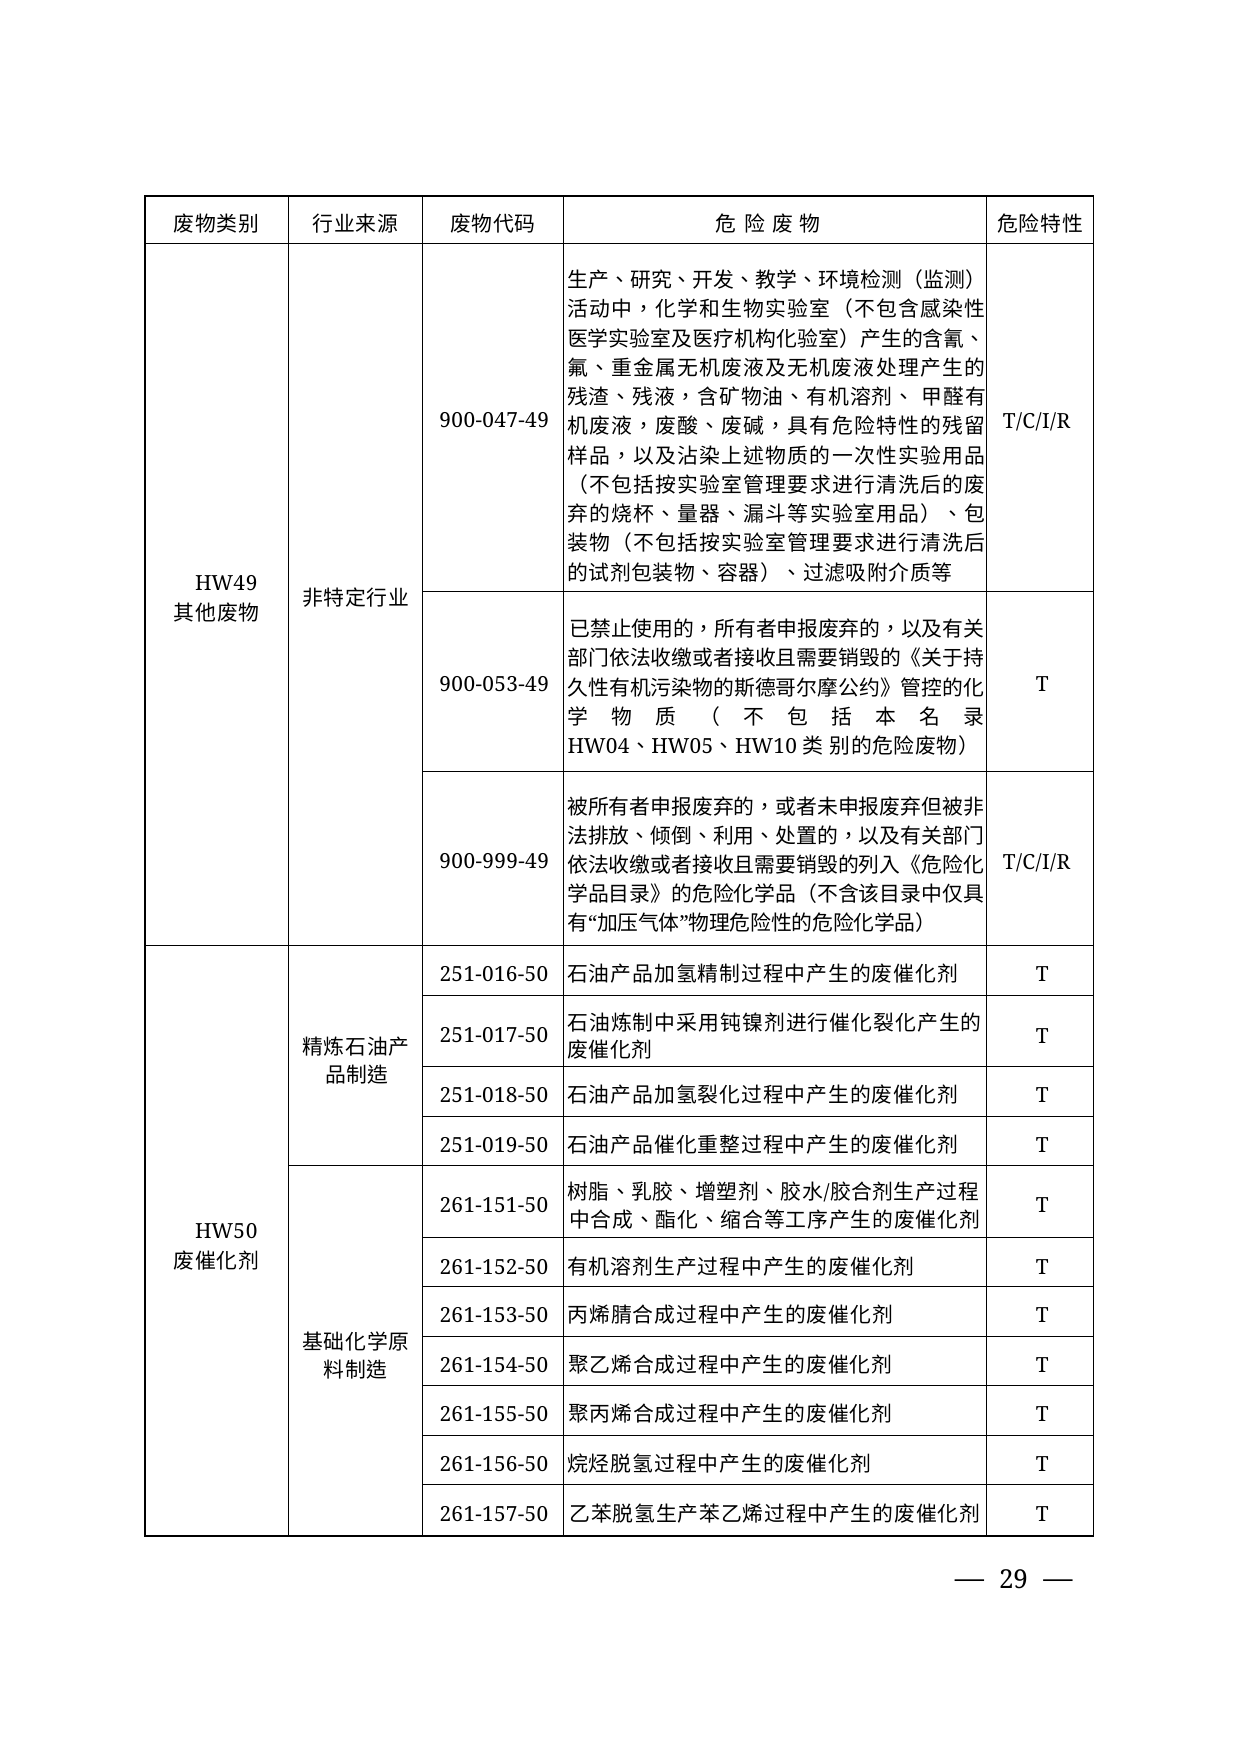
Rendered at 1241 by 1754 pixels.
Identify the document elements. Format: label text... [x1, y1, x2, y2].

table_cell 烷烃脱氢过程中产生的废催化剂 [564, 1436, 986, 1484]
table_cell 生产、研究、开发、教学、环境检测（监测） 活动中，化学和生物实验室（不包含感染性 医学实验室及医疗机构化验室）产生的含氰、 氟、重金属无机废液及无机废液处理产生的 残渣、残液，含矿物油、有机溶剂、 甲醛有 机废液，废酸、废碱，具有危险特性的残留 样品，以及沾染上述物质的一次性实验用品 （不包括按实验室管理要求进行清洗后的废 弃的烧杯、量器、漏斗等实验室用品）、包 装物（不包括按实验室管理要求进行清洗后 的试剂包装物、容器）、过滤吸附介质等 [564, 244, 986, 591]
table_cell 261-155-50 [423, 1386, 563, 1435]
table_cell T/C/I/R [987, 244, 1093, 591]
table_cell T [987, 1436, 1093, 1484]
table_cell 已禁止使用的，所有者申报废弃的，以及有关 部门依法收缴或者接收且需要销毁的《关于持 久性有机污染物的斯德哥尔摩公约》管控的化 学物质（不包括本名录 HW04、HW05、HW10 类 别的危险废物） [564, 592, 986, 771]
table_cell 251-018-50 [423, 1067, 563, 1116]
table_cell 900-047-49 [423, 244, 563, 591]
table_cell HW50 废催化剂 [146, 946, 288, 1535]
table_cell 非特定行业 [289, 244, 422, 945]
table_cell T [987, 996, 1093, 1066]
table_cell T [987, 1166, 1093, 1236]
table_cell 有机溶剂生产过程中产生的废催化剂 [564, 1238, 986, 1286]
table_cell 乙苯脱氢生产苯乙烯过程中产生的废催化剂 [564, 1485, 986, 1535]
table_cell T [987, 1238, 1093, 1286]
table_cell T [987, 1337, 1093, 1385]
table_cell T [987, 1067, 1093, 1116]
table_cell 261-154-50 [423, 1337, 563, 1385]
table_cell 900-053-49 [423, 592, 563, 771]
table_cell T [987, 1386, 1093, 1435]
table_cell 261-152-50 [423, 1238, 563, 1286]
table_cell 251-017-50 [423, 996, 563, 1066]
table_cell 261-151-50 [423, 1166, 563, 1236]
table_cell T [987, 946, 1093, 995]
table_cell T/C/I/R [987, 772, 1093, 945]
table_cell 精炼石油产 品制造 [289, 946, 422, 1165]
table_cell 261-156-50 [423, 1436, 563, 1484]
table_cell T [987, 592, 1093, 771]
table_cell 石油炼制中采用钝镍剂进行催化裂化产生的 废催化剂 [564, 996, 986, 1066]
table_cell 聚乙烯合成过程中产生的废催化剂 [564, 1337, 986, 1385]
table_header 废物类别 [146, 197, 288, 243]
table_cell HW49 其他废物 [146, 244, 288, 945]
table_cell 基础化学原 料制造 [289, 1166, 422, 1535]
table_cell 261-153-50 [423, 1287, 563, 1336]
table_cell T [987, 1485, 1093, 1535]
table_cell 石油产品加氢精制过程中产生的废催化剂 [564, 946, 986, 995]
table_cell 900-999-49 [423, 772, 563, 945]
table_cell 石油产品催化重整过程中产生的废催化剂 [564, 1117, 986, 1165]
table_header 危险特性 [987, 197, 1093, 243]
table_cell T [987, 1287, 1093, 1336]
table_cell 251-016-50 [423, 946, 563, 995]
table_cell 聚丙烯合成过程中产生的废催化剂 [564, 1386, 986, 1435]
table_cell 树脂、乳胶、增塑剂、胶水/胶合剂生产过程 中合成、酯化、缩合等工序产生的废催化剂 [564, 1166, 986, 1236]
table_cell 丙烯腈合成过程中产生的废催化剂 [564, 1287, 986, 1336]
table_header 危 险 废 物 [564, 197, 986, 243]
table_cell 251-019-50 [423, 1117, 563, 1165]
table_cell 被所有者申报废弃的，或者未申报废弃但被非 法排放、倾倒、利用、处置的，以及有关部门 依法收缴或者接收且需要销毁的列入《危险化 学品目录》的危险化学品（不含该目录中仅具 有“加压气体”物理危险性的危险化学品） [564, 772, 986, 945]
table_cell 261-157-50 [423, 1485, 563, 1535]
table_cell T [987, 1117, 1093, 1165]
table_header 行业来源 [289, 197, 422, 243]
table_cell 石油产品加氢裂化过程中产生的废催化剂 [564, 1067, 986, 1116]
table_header 废物代码 [423, 197, 563, 243]
